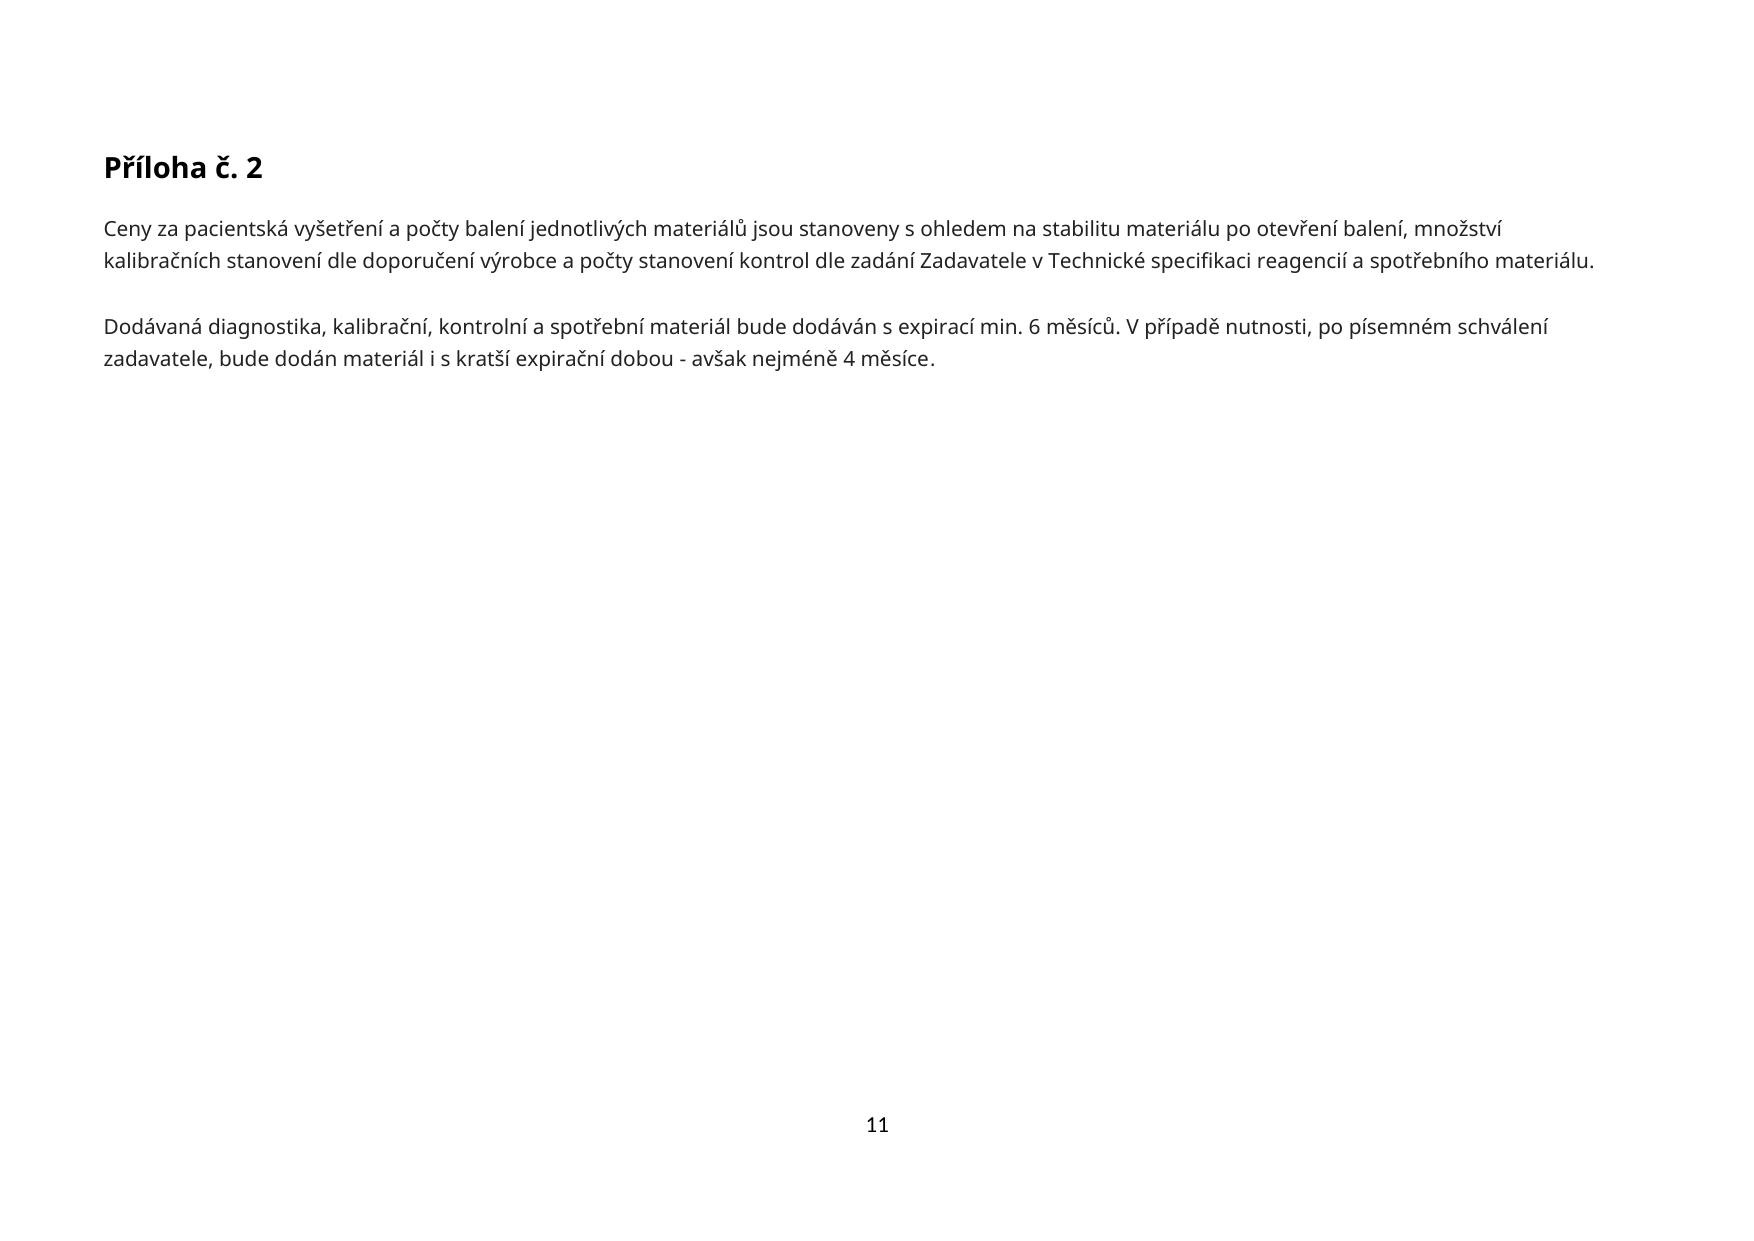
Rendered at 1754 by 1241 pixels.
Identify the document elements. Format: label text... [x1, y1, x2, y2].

text Ceny za pacientská vyšetření a počty balení jednotlivých materiálů jsou stanoveny s ohledem na stabilitu materiálu po otevření balení, množství kalibračních stanovení dle doporučení výrobce a počty stanovení kontrol dle zadání Zadavatele v Technické specifikaci reagencií a spotřebního materiálu. Dodávaná diagnostika, kalibrační, kontrolní a spotřební materiál bude dodáván s expirací min. 6 měsíců. V případě nutnosti, po písemném schválení zadavatele, bude dodán materiál i s kratší expirační dobou - avšak nejméně 4 měsíce. [103, 214, 1606, 373]
text Příloha č. 2 [103, 148, 1606, 187]
